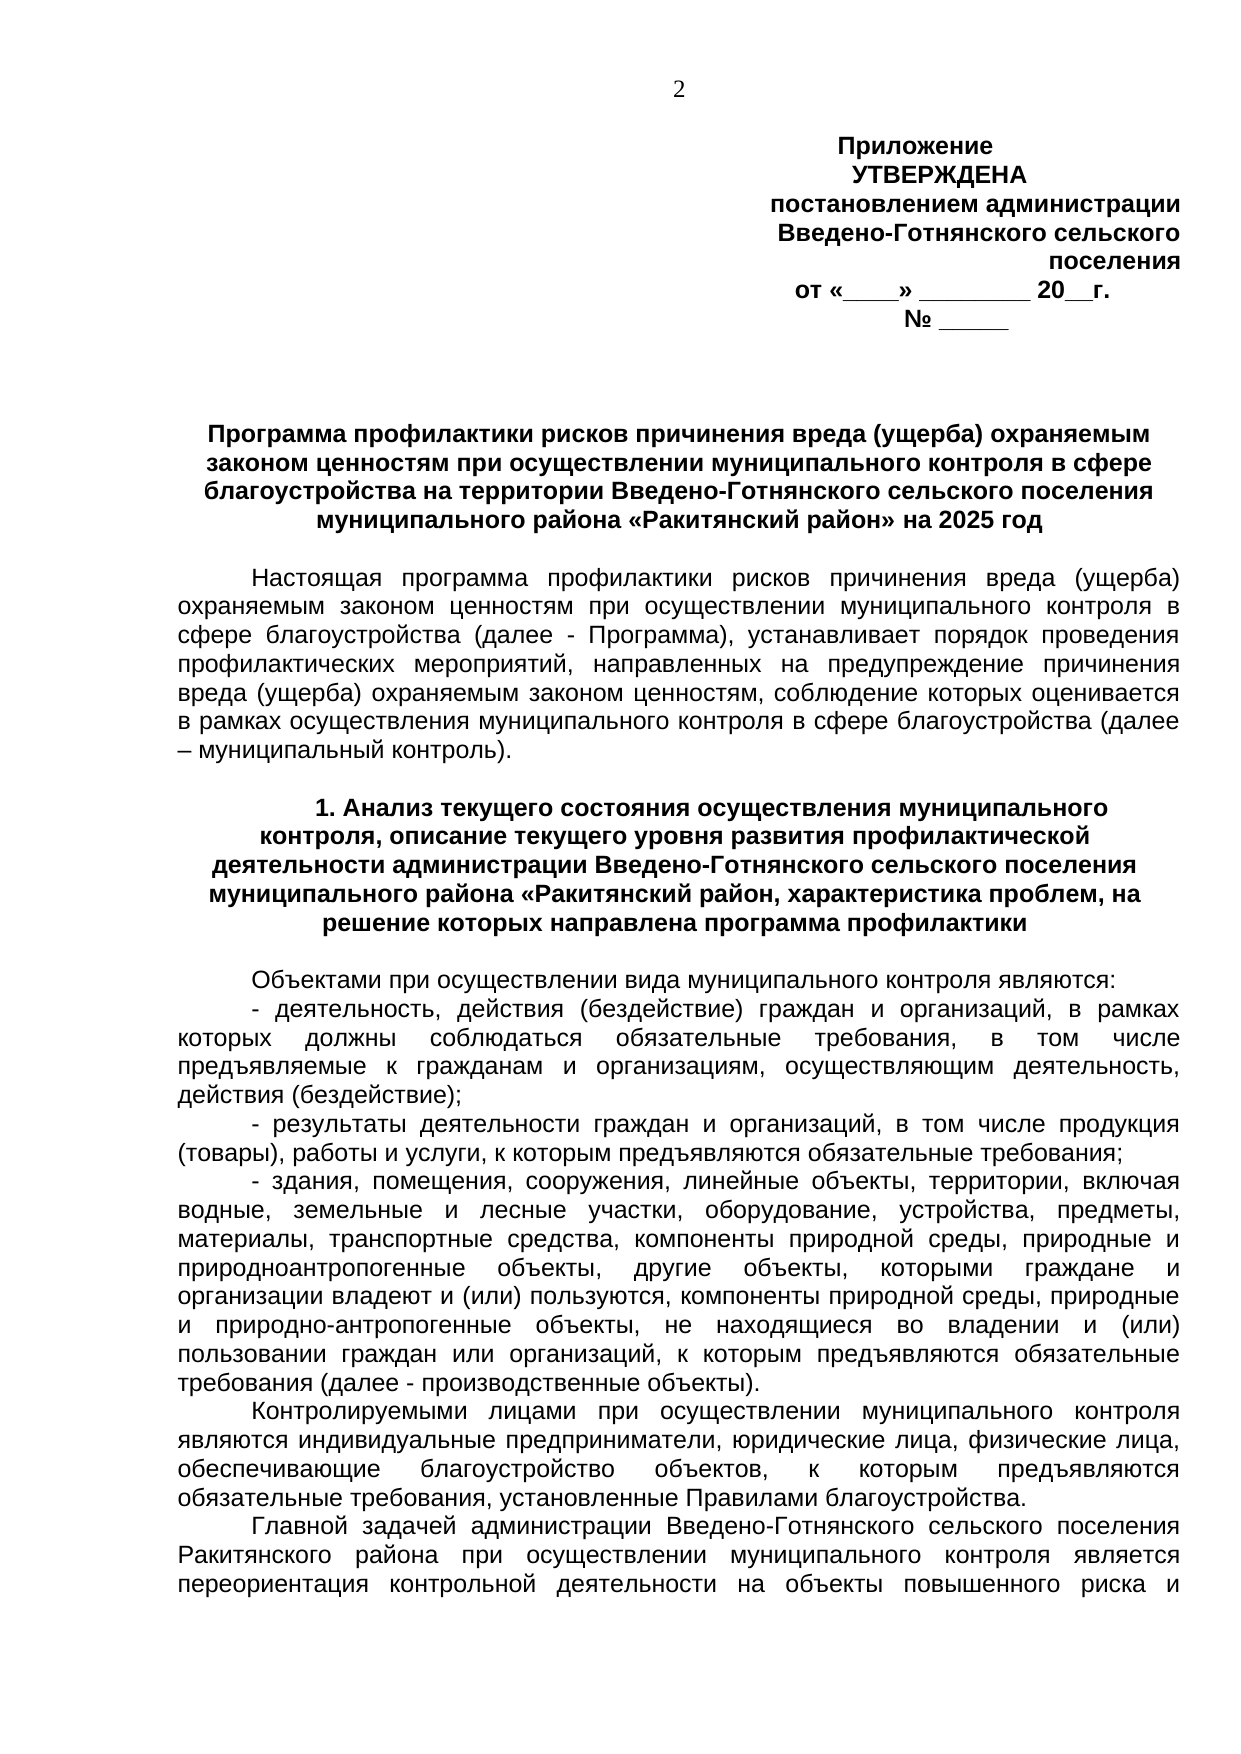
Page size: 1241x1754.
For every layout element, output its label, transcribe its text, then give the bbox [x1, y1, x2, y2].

text Приложение [177, 131, 1181, 160]
text 1. Анализ текущего состояния осуществления муниципального контроля, описание текущего уровня развития профилактической деятельности администрации Введено-Готнянского сельского поселения муниципального района «Ракитянский район, характеристика проблем, на решение которых направлена программа профилактики [177, 793, 1173, 936]
text Объектами при осуществлении вида муниципального контроля являются: [207, 965, 1181, 994]
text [177, 1511, 1181, 1598]
text Настоящая программа профилактики рисков причинения вреда (ущерба) охраняемым законом ценностям при осуществлении муниципального контроля в сфере благоустройства (далее - Программа), устанавливает порядок проведения профилактических мероприятий, направленных на предупреждение причинения вреда (ущерба) охраняемым законом ценностям, соблюдение которых оценивается в рамках осуществления муниципального контроля в сфере благоустройства (далее – муниципальный контроль). [177, 563, 1181, 764]
text постановлением администрации [177, 189, 1181, 218]
text от «____» ________ 20__г. [177, 275, 1181, 304]
text Введено-Готнянского сельского поселения [177, 218, 1181, 275]
text - результаты деятельности граждан и организаций, в том числе продукция (товары), работы и услуги, к которым предъявляются обязательные требования; [177, 1109, 1181, 1166]
text Программа профилактики рисков причинения вреда (ущерба) охраняемым законом ценностям при осуществлении муниципального контроля в сфере благоустройства на территории Введено-Готнянского сельского поселения муниципального района «Ракитянский район» на 2025 год [177, 419, 1181, 534]
text - деятельность, действия (бездействие) граждан и организаций, в рамках которых должны соблюдаться обязательные требования, в том числе предъявляемые к гражданам и организациям, осуществляющим деятельность, действия (бездействие); [177, 994, 1181, 1109]
text Контролируемыми лицами при осуществлении муниципального контроля являются индивидуальные предприниматели, юридические лица, физические лица, обеспечивающие благоустройство объектов, к которым предъявляются обязательные требования, установленные Правилами благоустройства. [177, 1396, 1181, 1511]
text УТВЕРЖДЕНА [177, 160, 1181, 189]
text - здания, помещения, сооружения, линейные объекты, территории, включая водные, земельные и лесные участки, оборудование, устройства, предметы, материалы, транспортные средства, компоненты природной среды, природные и природноантропогенные объекты, другие объекты, которыми граждане и организации владеют и (или) пользуются, компоненты природной среды, природные и природно-антропогенные объекты, не находящиеся во владении и (или) пользовании граждан или организаций, к которым предъявляются обязательные требования (далее - производственные объекты). [177, 1166, 1181, 1396]
text № _____ [177, 304, 1181, 333]
